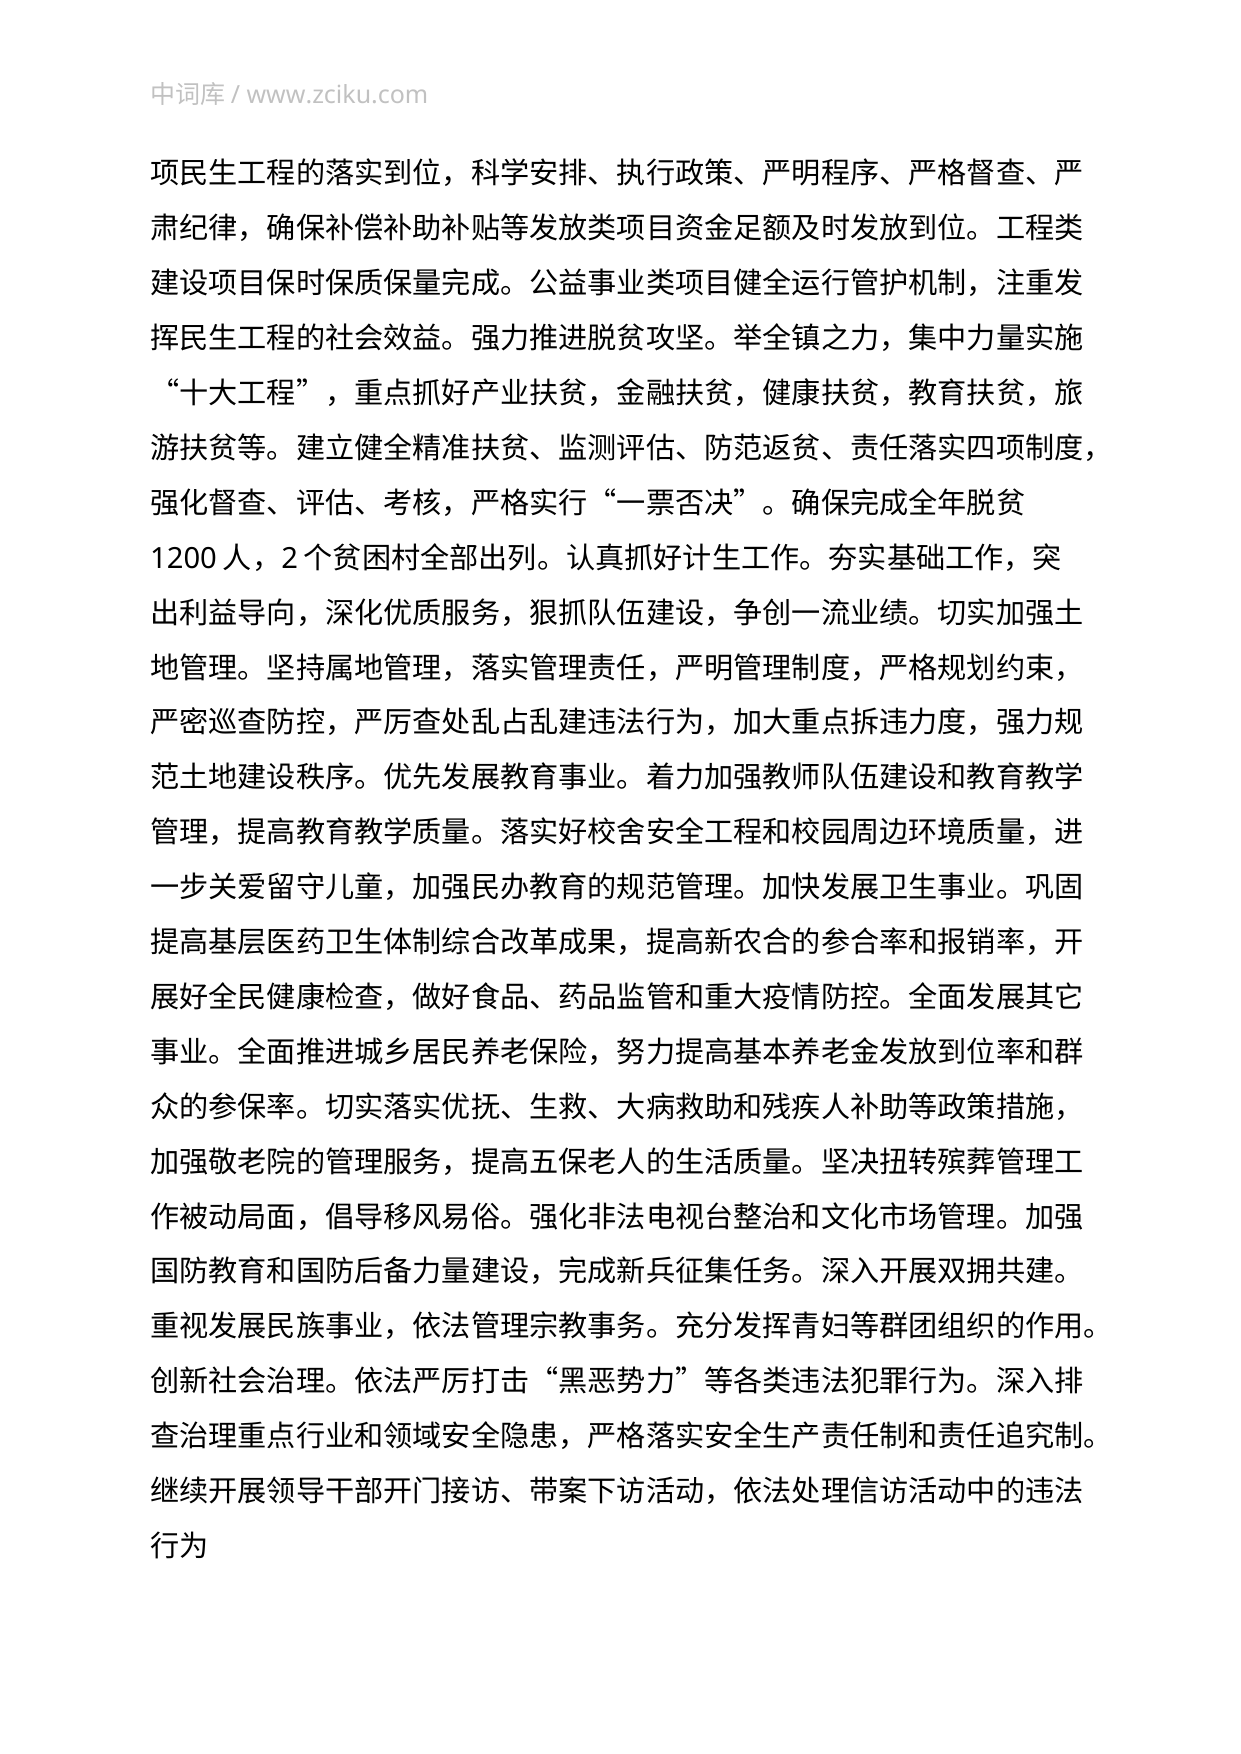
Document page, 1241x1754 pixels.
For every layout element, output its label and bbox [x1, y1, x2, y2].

text [150, 150, 1090, 1565]
